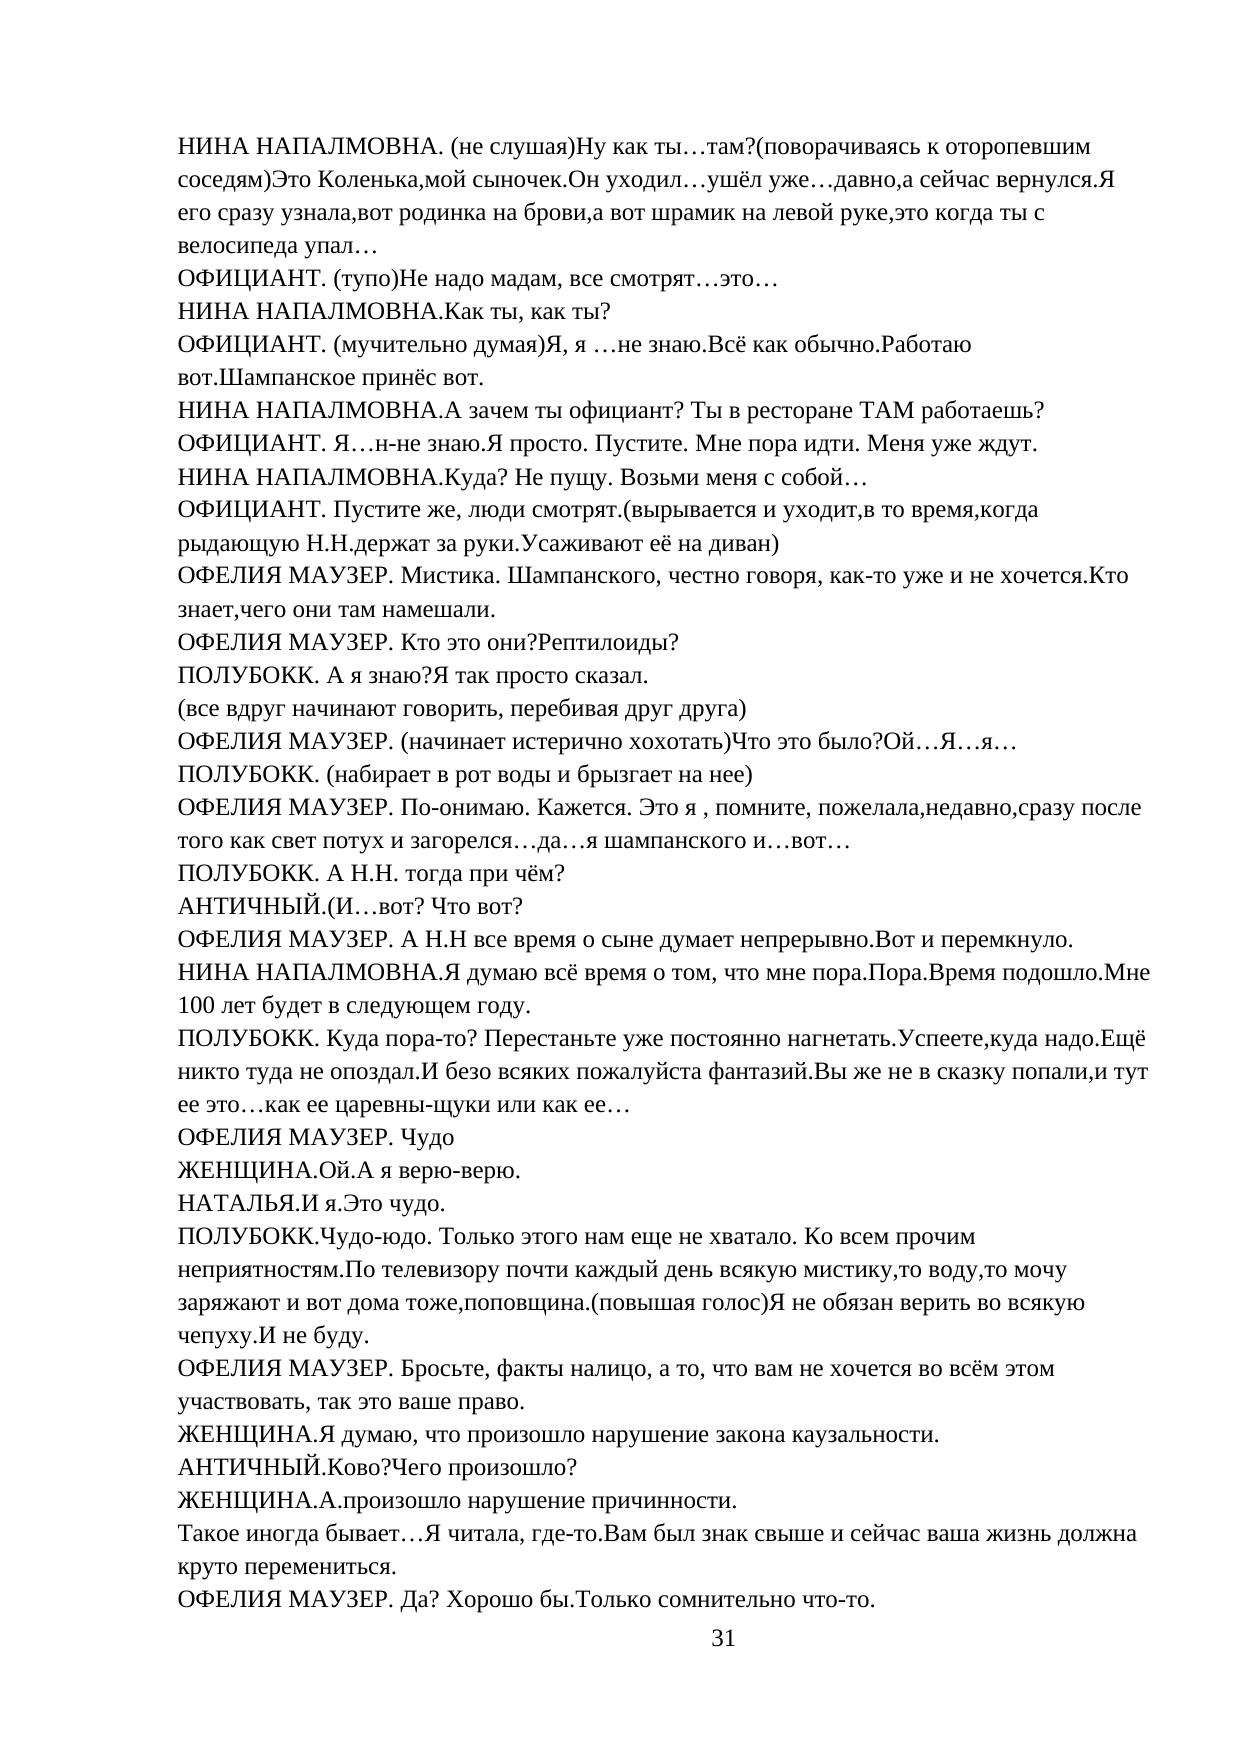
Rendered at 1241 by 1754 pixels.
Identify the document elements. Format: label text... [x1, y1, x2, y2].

text Такое иногда бывает…Я читала, где-то.Вам был знак свыше и сейчас ваша жизнь должна круто перемениться. [177, 1518, 1152, 1580]
text ОФИЦИАНТ. (мучительно думая)Я, я …не знаю.Всё как обычно.Работаю вот.Шампанское принёс вот. [177, 329, 1152, 391]
text ОФИЦИАНТ. Пустите же, люди смотрят.(вырывается и уходит,в то время,когда рыдающую Н.Н.держат за руки.Усаживают её на диван) [177, 494, 1152, 556]
text ЖЕНЩИНА.Ой.А я верю-верю. [177, 1155, 1152, 1184]
text ПОЛУБОКК. (набирает в рот воды и брызгает на нее) [177, 759, 1152, 787]
text ОФЕЛИЯ МАУЗЕР. Бросьте, факты налицо, а то, что вам не хочется во всём этом участвовать, так это ваше право. [177, 1353, 1152, 1415]
text ЖЕНЩИНА.А.произошло нарушение причинности. [177, 1485, 1152, 1514]
text НИНА НАПАЛМОВНА.Я думаю всё время о том, что мне пора.Пора.Время подошло.Мне 100 лет будет в следующем году. [177, 957, 1152, 1019]
text АНТИЧНЫЙ.(И…вот? Что вот? [177, 891, 1152, 919]
text ОФИЦИАНТ. Я…н-не знаю.Я просто. Пустите. Мне пора идти. Меня уже ждут. [177, 428, 1152, 457]
text НАТАЛЬЯ.И я.Это чудо. [177, 1188, 1152, 1217]
text НИНА НАПАЛМОВНА.Куда? Не пущу. Возьми меня с собой… [177, 462, 1152, 490]
text НИНА НАПАЛМОВНА. (не слушая)Ну как ты…там?(поворачиваясь к оторопевшим соседям)Это Коленька,мой сыночек.Он уходил…ушёл уже…давно,а сейчас вернулся.Я его сразу узнала,вот родинка на брови,а вот шрамик на левой руке,это когда ты с велосипеда упал… [177, 131, 1152, 259]
text ПОЛУБОКК.Чудо-юдо. Только этого нам еще не хватало. Ко всем прочим неприятностям.По телевизору почти каждый день всякую мистику,то воду,то мочу заряжают и вот дома тоже,поповщина.(повышая голос)Я не обязан верить во всякую чепуху.И не буду. [177, 1221, 1152, 1349]
text НИНА НАПАЛМОВНА.А зачем ты официант? Ты в ресторане ТАМ работаешь? [177, 396, 1152, 424]
text ЖЕНЩИНА.Я думаю, что произошло нарушение закона каузальности. [177, 1419, 1152, 1448]
text ОФЕЛИЯ МАУЗЕР. (начинает истерично хохотать)Что это было?Ой…Я…я… [177, 726, 1152, 754]
text НИНА НАПАЛМОВНА.Как ты, как ты? [177, 296, 1152, 325]
text ОФЕЛИЯ МАУЗЕР. А Н.Н все время о сыне думает непрерывно.Вот и перемкнуло. [177, 924, 1152, 953]
text ОФЕЛИЯ МАУЗЕР. Кто это они?Рептилоиды? [177, 627, 1152, 655]
text ОФЕЛИЯ МАУЗЕР. Чудо [177, 1122, 1152, 1151]
text АНТИЧНЫЙ.Ково?Чего произошло? [177, 1452, 1152, 1481]
text ПОЛУБОКК. А Н.Н. тогда при чём? [177, 858, 1152, 887]
text ПОЛУБОКК. А я знаю?Я так просто сказал. [177, 660, 1152, 688]
text ПОЛУБОКК. Куда пора-то? Перестаньте уже постоянно нагнетать.Успеете,куда надо.Ещё никто туда не опоздал.И безо всяких пожалуйста фантазий.Вы же не в сказку попали,и тут ее это…как ее царевны-щуки или как ее… [177, 1023, 1152, 1118]
text ОФЕЛИЯ МАУЗЕР. По-онимаю. Кажется. Это я , помните, пожелала,недавно,сразу после того как свет потух и загорелся…да…я шампанского и…вот… [177, 792, 1152, 853]
text (все вдруг начинают говорить, перебивая друг друга) [177, 693, 1152, 721]
text ОФЕЛИЯ МАУЗЕР. Да? Хорошо бы.Только сомнительно что-то. [177, 1584, 1152, 1613]
text ОФЕЛИЯ МАУЗЕР. Мистика. Шампанского, честно говоря, как-то уже и не хочется.Кто знает,чего они там намешали. [177, 561, 1152, 622]
text ОФИЦИАНТ. (тупо)Не надо мадам, все смотрят…это… [177, 263, 1152, 292]
